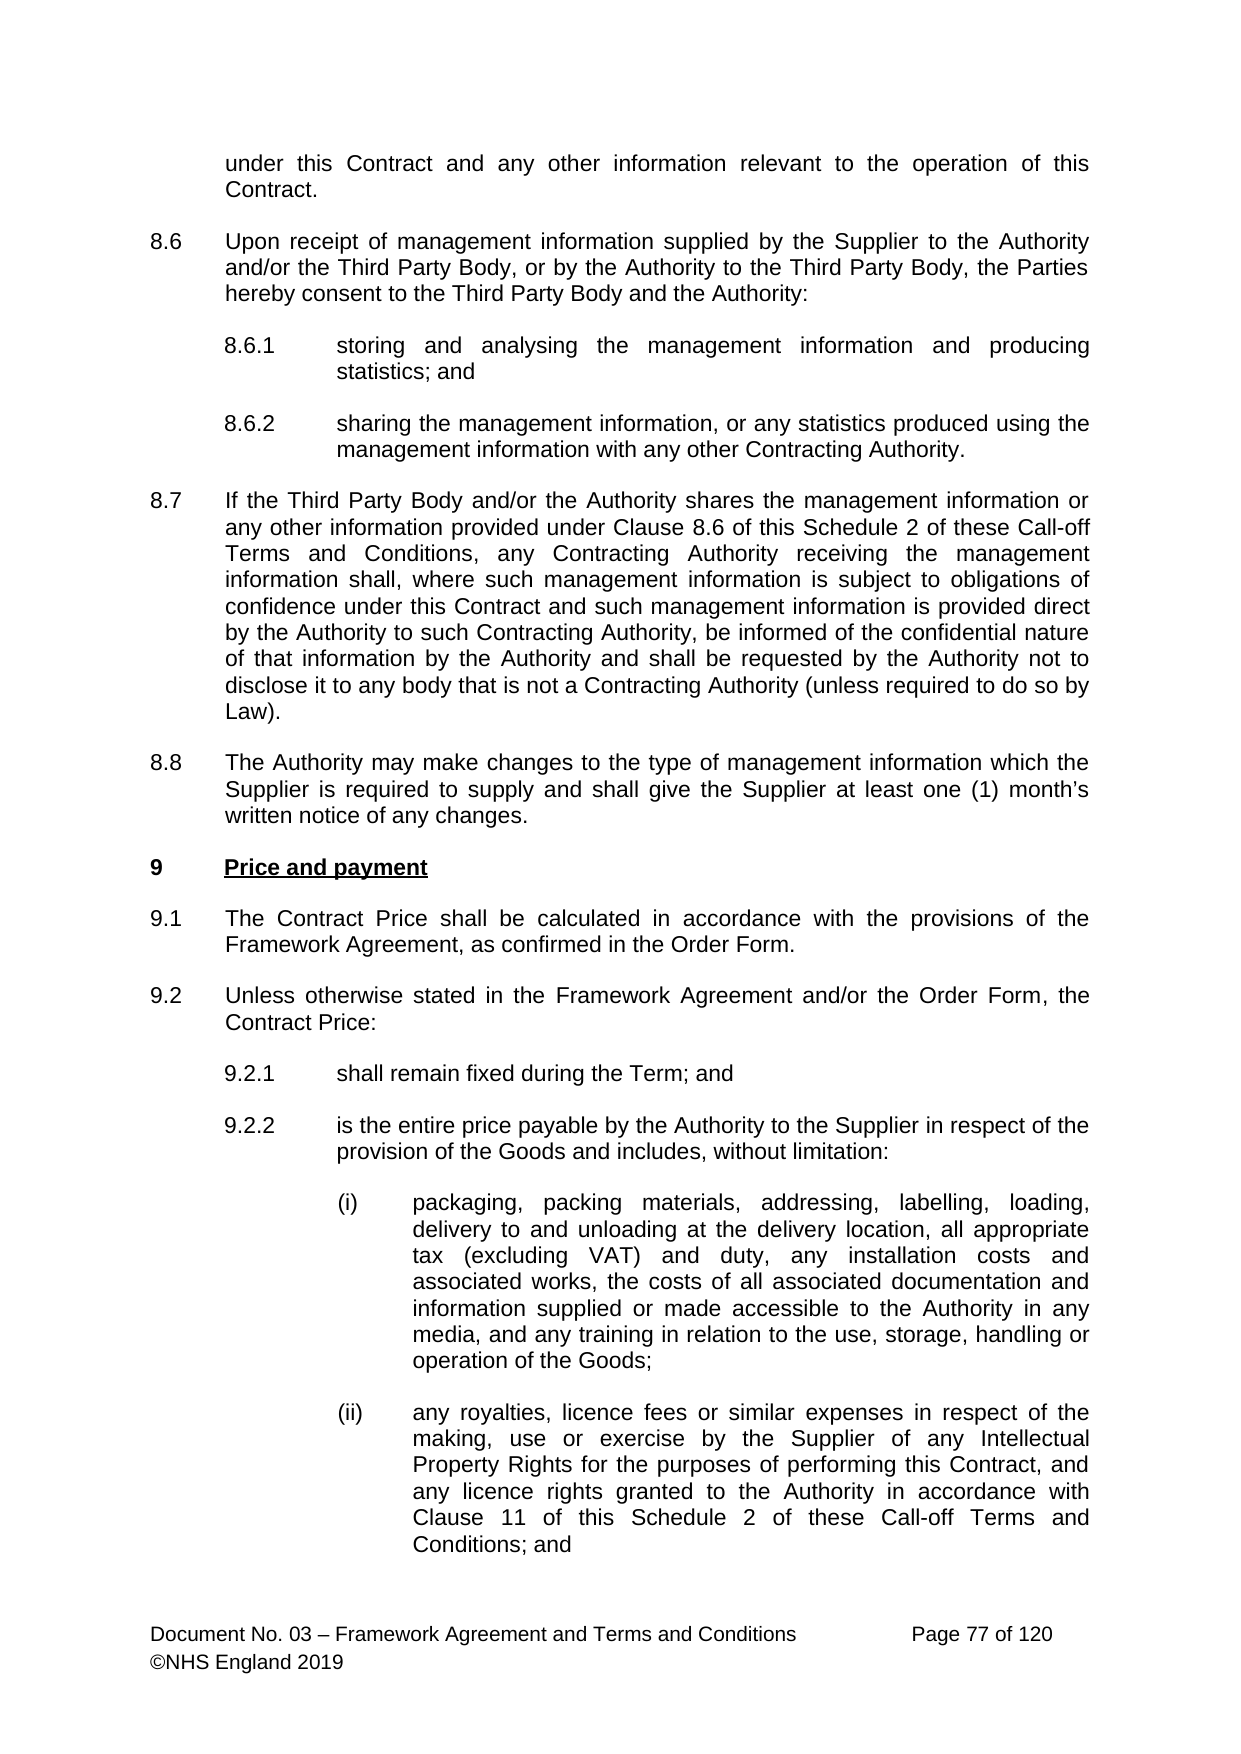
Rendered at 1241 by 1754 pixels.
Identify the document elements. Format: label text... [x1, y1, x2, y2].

subtitle If the Third Party Body and/or the Authority shares the management information or any other information provided under Clause 8.6 of this Schedule 2 of these Call-off Terms and Conditions, any Contracting Authority receiving the management information shall, where such management information is subject to obligations of confidence under this Contract and such management information is provided direct by the Authority to such Contracting Authority, be informed of the confidential nature of that information by the Authority and shall be requested by the Authority not to disclose it to any body that is not a Contracting Authority (unless required to do so by Law). [150, 487, 1090, 724]
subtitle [150, 150, 1090, 203]
subtitle Upon receipt of management information supplied by the Supplier to the Authority and/or the Third Party Body, or by the Authority to the Third Party Body, the Parties hereby consent to the Third Party Body and the Authority: [150, 228, 1090, 307]
subtitle is the entire price payable by the Authority to the Supplier in respect of the provision of the Goods and includes, without limitation: [224, 1112, 1090, 1164]
subtitle The Contract Price shall be calculated in accordance with the provisions of the Framework Agreement, as confirmed in the Order Form. [150, 905, 1090, 957]
subtitle shall remain fixed during the Term; and [224, 1060, 1090, 1087]
subtitle Unless otherwise stated in the Framework Agreement and/or the Order Form, the Contract Price: [150, 982, 1090, 1035]
subtitle packaging, packing materials, addressing, labelling, loading, delivery to and unloading at the delivery location, all appropriate tax (excluding VAT) and duty, any installation costs and associated works, the costs of all associated documentation and information supplied or made accessible to the Authority in any media, and any training in relation to the use, storage, handling or operation of the Goods; [337, 1189, 1090, 1374]
subtitle any royalties, licence fees or similar expenses in respect of the making, use or exercise by the Supplier of any Intellectual Property Rights for the purposes of performing this Contract, and any licence rights granted to the Authority in accordance with Clause 11 of this Schedule 2 of these Call-off Terms and Conditions; and [337, 1399, 1090, 1557]
subtitle sharing the management information, or any statistics produced using the management information with any other Contracting Authority. [224, 409, 1090, 462]
subtitle The Authority may make changes to the type of management information which the Supplier is required to supply and shall give the Supplier at least one (1) month’s written notice of any changes. [150, 749, 1090, 828]
subtitle storing and analysing the management information and producing statistics; and [224, 332, 1090, 384]
subtitle Price and payment [150, 853, 1090, 880]
